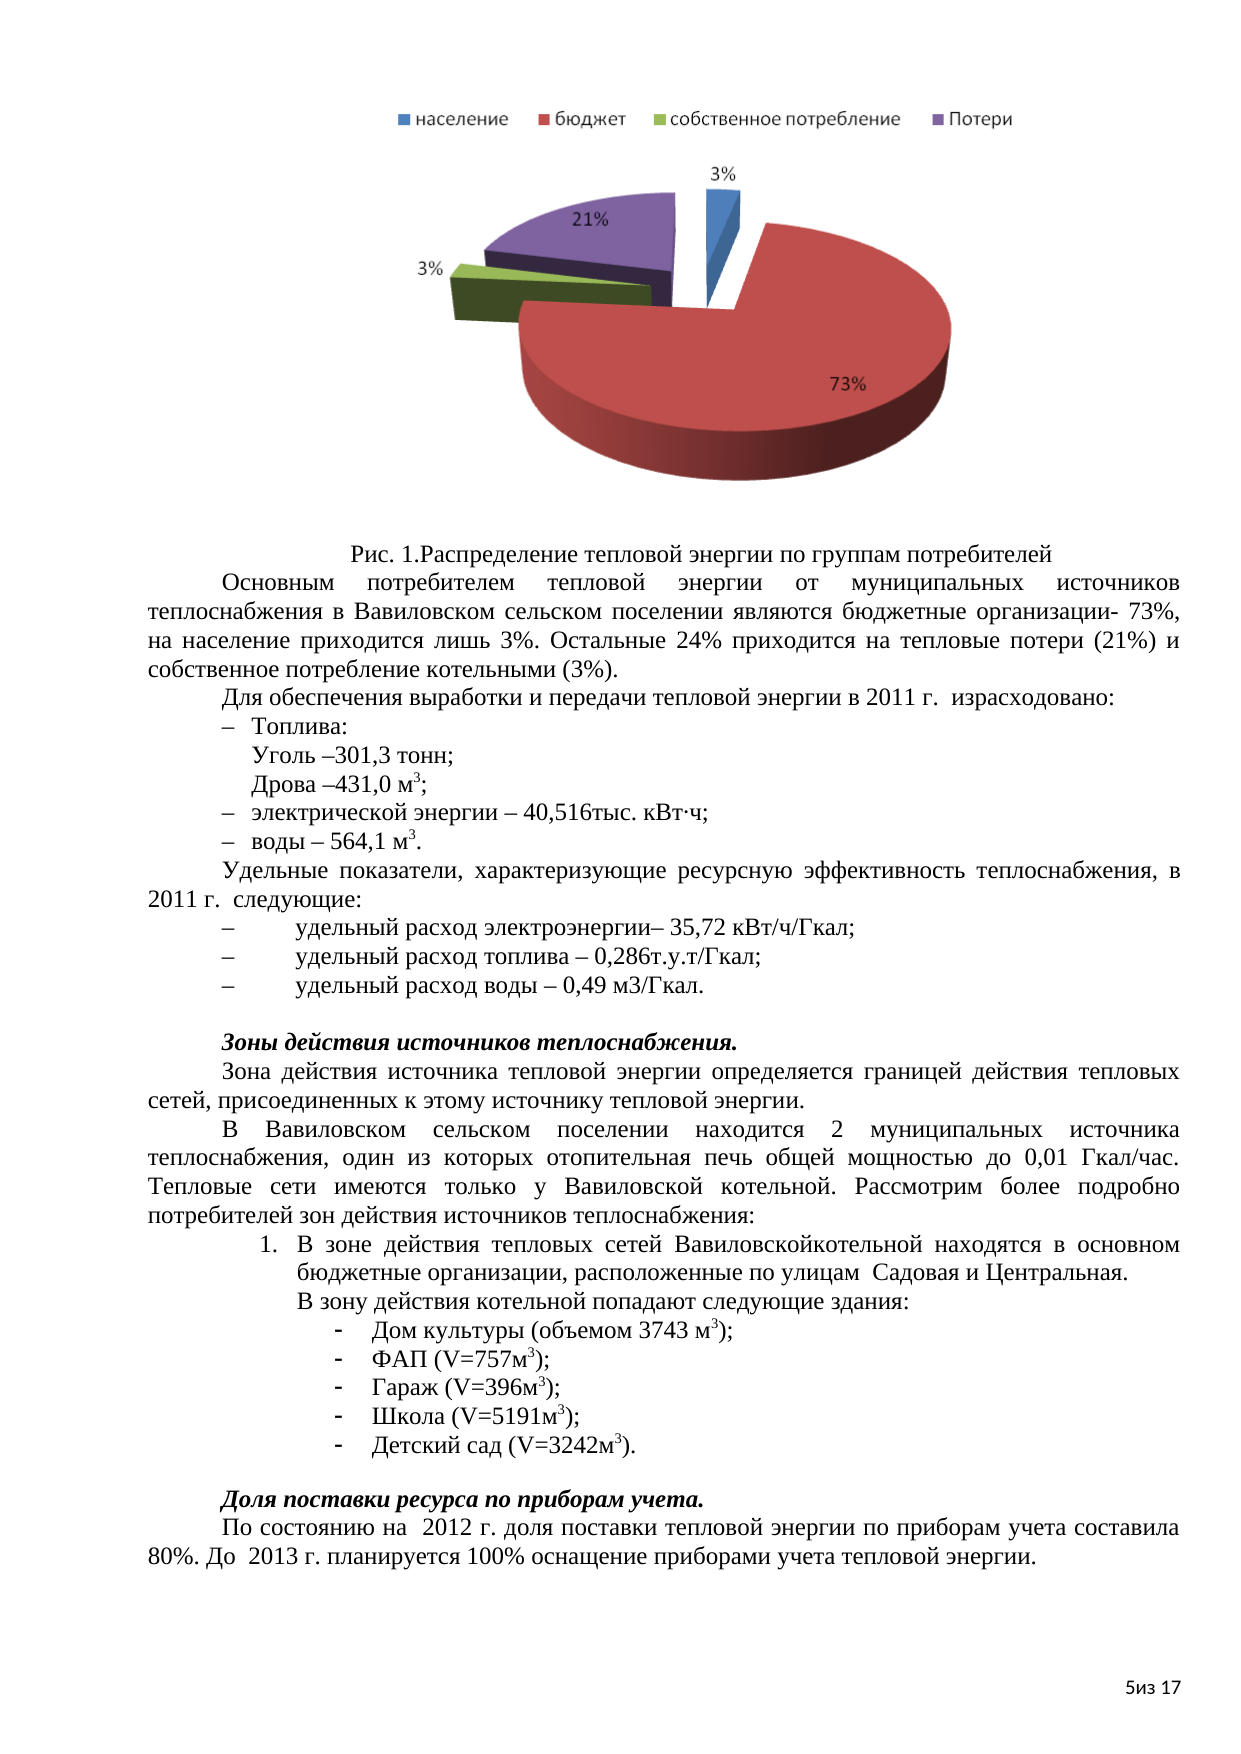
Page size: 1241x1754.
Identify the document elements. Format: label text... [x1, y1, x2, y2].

list Гараж (V=396м3); [334, 1372, 1181, 1401]
text Рис. 1.Распределение тепловой энергии по группам потребителей [148, 539, 1181, 567]
list Топлива: [222, 711, 1181, 740]
list ФАП (V=757м3); [334, 1344, 1181, 1372]
text В зону действия котельной попадают следующие здания: [297, 1286, 1181, 1315]
list Дом культуры (объемом 3743 м3); [334, 1315, 1181, 1344]
list Детский сад (V=3242м3). [334, 1430, 1181, 1459]
text – удельный расход топлива – 0,286т.у.т/Гкал; [148, 941, 1181, 970]
list электрической энергии – 40,516тыс. кВт∙ч; [222, 797, 1181, 826]
text Зона действия источника тепловой энергии определяется границей действия тепловых сетей, присоединенных к этому источнику тепловой энергии. [148, 1056, 1181, 1114]
list Школа (V=5191м3); [334, 1401, 1181, 1430]
text – удельный расход воды – 0,49 м3/Гкал. [148, 970, 1181, 999]
text – удельный расход электроэнергии– 35,72 кВт/ч/Гкал; [148, 912, 1181, 941]
list воды – 564,1 м3. [222, 826, 1181, 855]
text Основным потребителем тепловой энергии от муниципальных источников теплоснабжения в Вавиловском сельском поселении являются бюджетные организации- 73%, на население приходится лишь 3%. Остальные 24% приходится на тепловые потери (21%) и собственное потребление котельными (3%). [148, 567, 1181, 682]
text Дрова –431,0 м3; [251, 769, 1181, 797]
picture [325, 88, 1078, 539]
text Для обеспечения выработки и передачи тепловой энергии в 2011 г. израсходовано: [148, 682, 1181, 711]
text В Вавиловском сельском поселении находится 2 муниципальных источника теплоснабжения, один из которых отопительная печь общей мощностью до 0,01 Гкал/час. Тепловые сети имеются только у Вавиловской котельной. Рассмотрим более подробно потребителей зон действия источников теплоснабжения: [148, 1114, 1181, 1229]
text Зоны действия источников теплоснабжения. [148, 1027, 1181, 1056]
text Доля поставки ресурса по приборам учета. [148, 1484, 1181, 1512]
text Уголь –301,3 тонн; [251, 740, 1181, 769]
text По состоянию на 2012 г. доля поставки тепловой энергии по приборам учета составила 80%. До 2013 г. планируется 100% оснащение приборами учета тепловой энергии. [148, 1512, 1181, 1570]
list В зоне действия тепловых сетей Вавиловскойкотельной находятся в основном бюджетные организации, расположенные по улицам Садовая и Центральная. [259, 1229, 1181, 1286]
text Удельные показатели, характеризующие ресурсную эффективность теплоснабжения, в 2011 г. следующие: [148, 855, 1181, 912]
